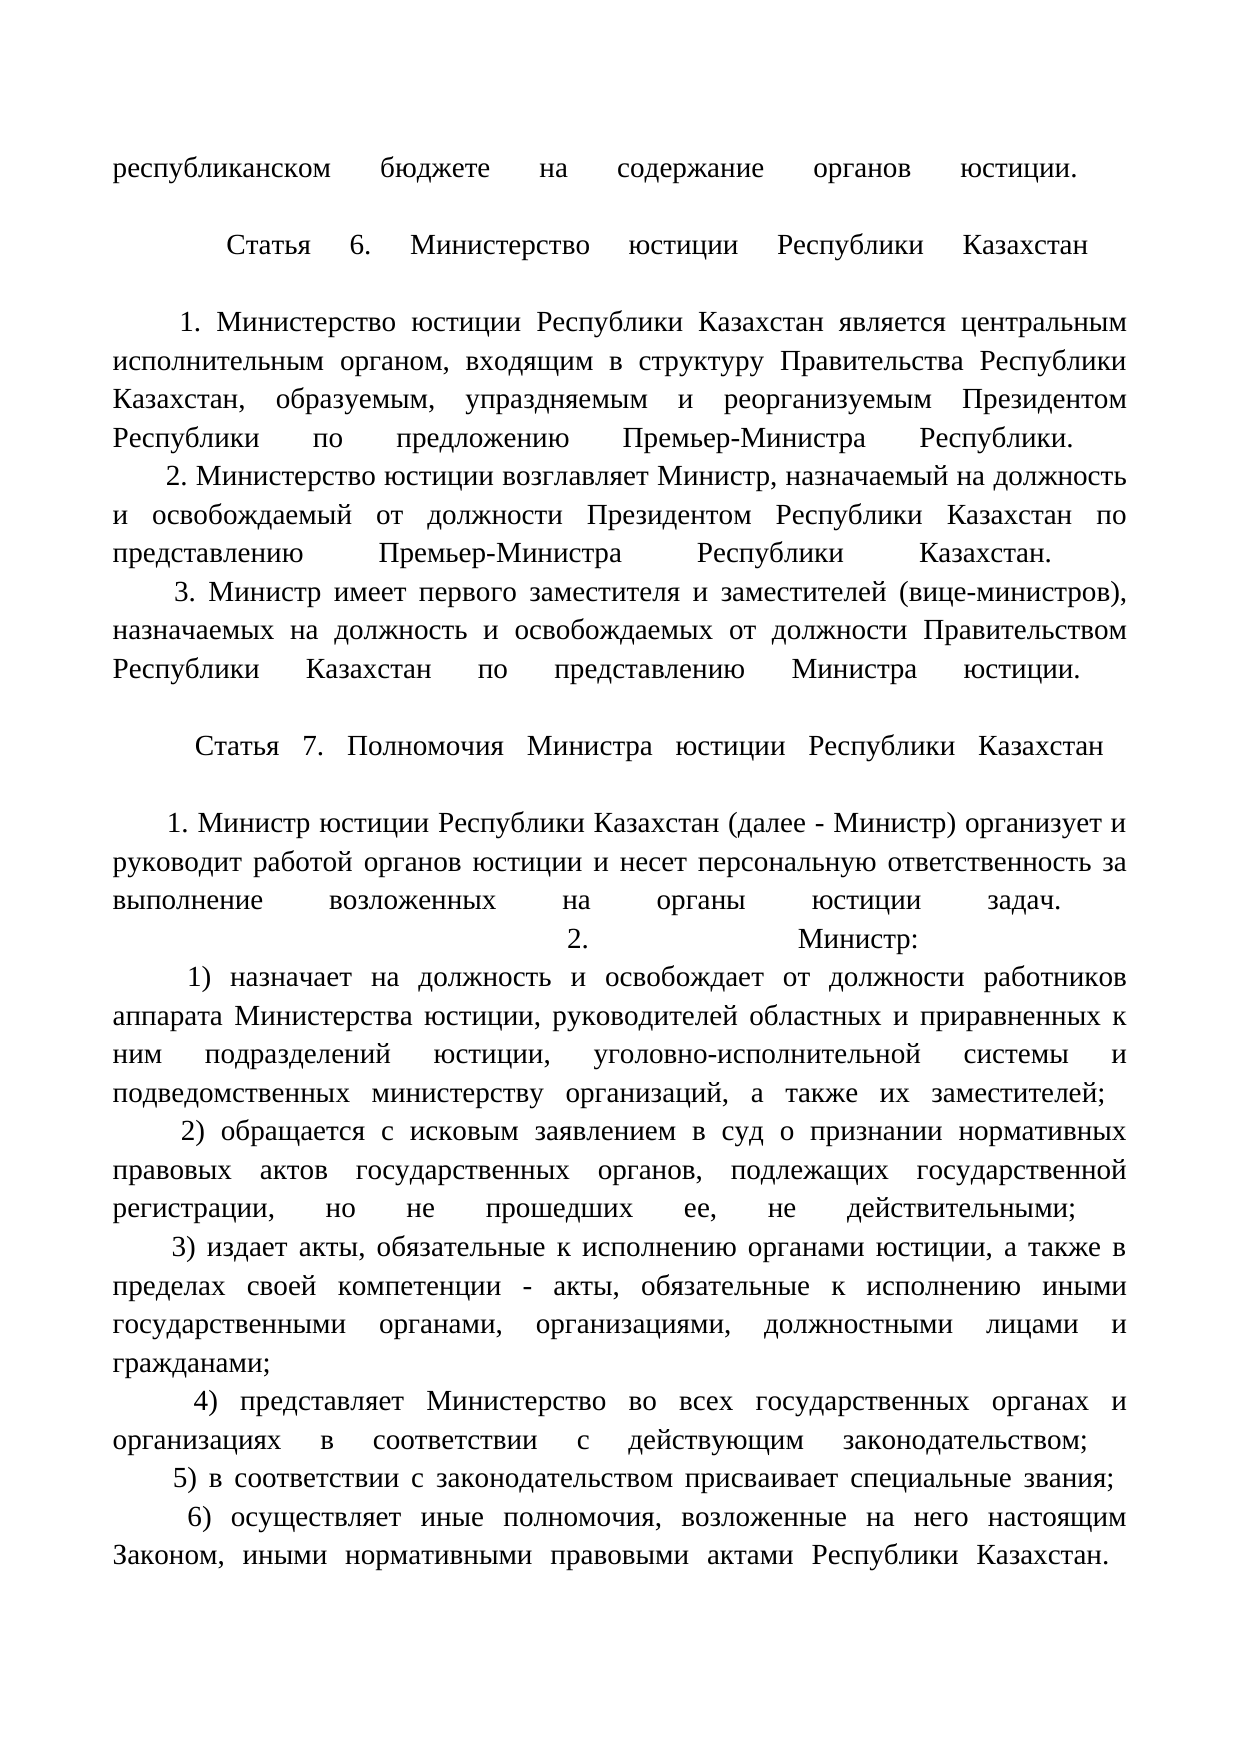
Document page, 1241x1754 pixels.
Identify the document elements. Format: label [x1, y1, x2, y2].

text [112, 150, 1128, 1571]
